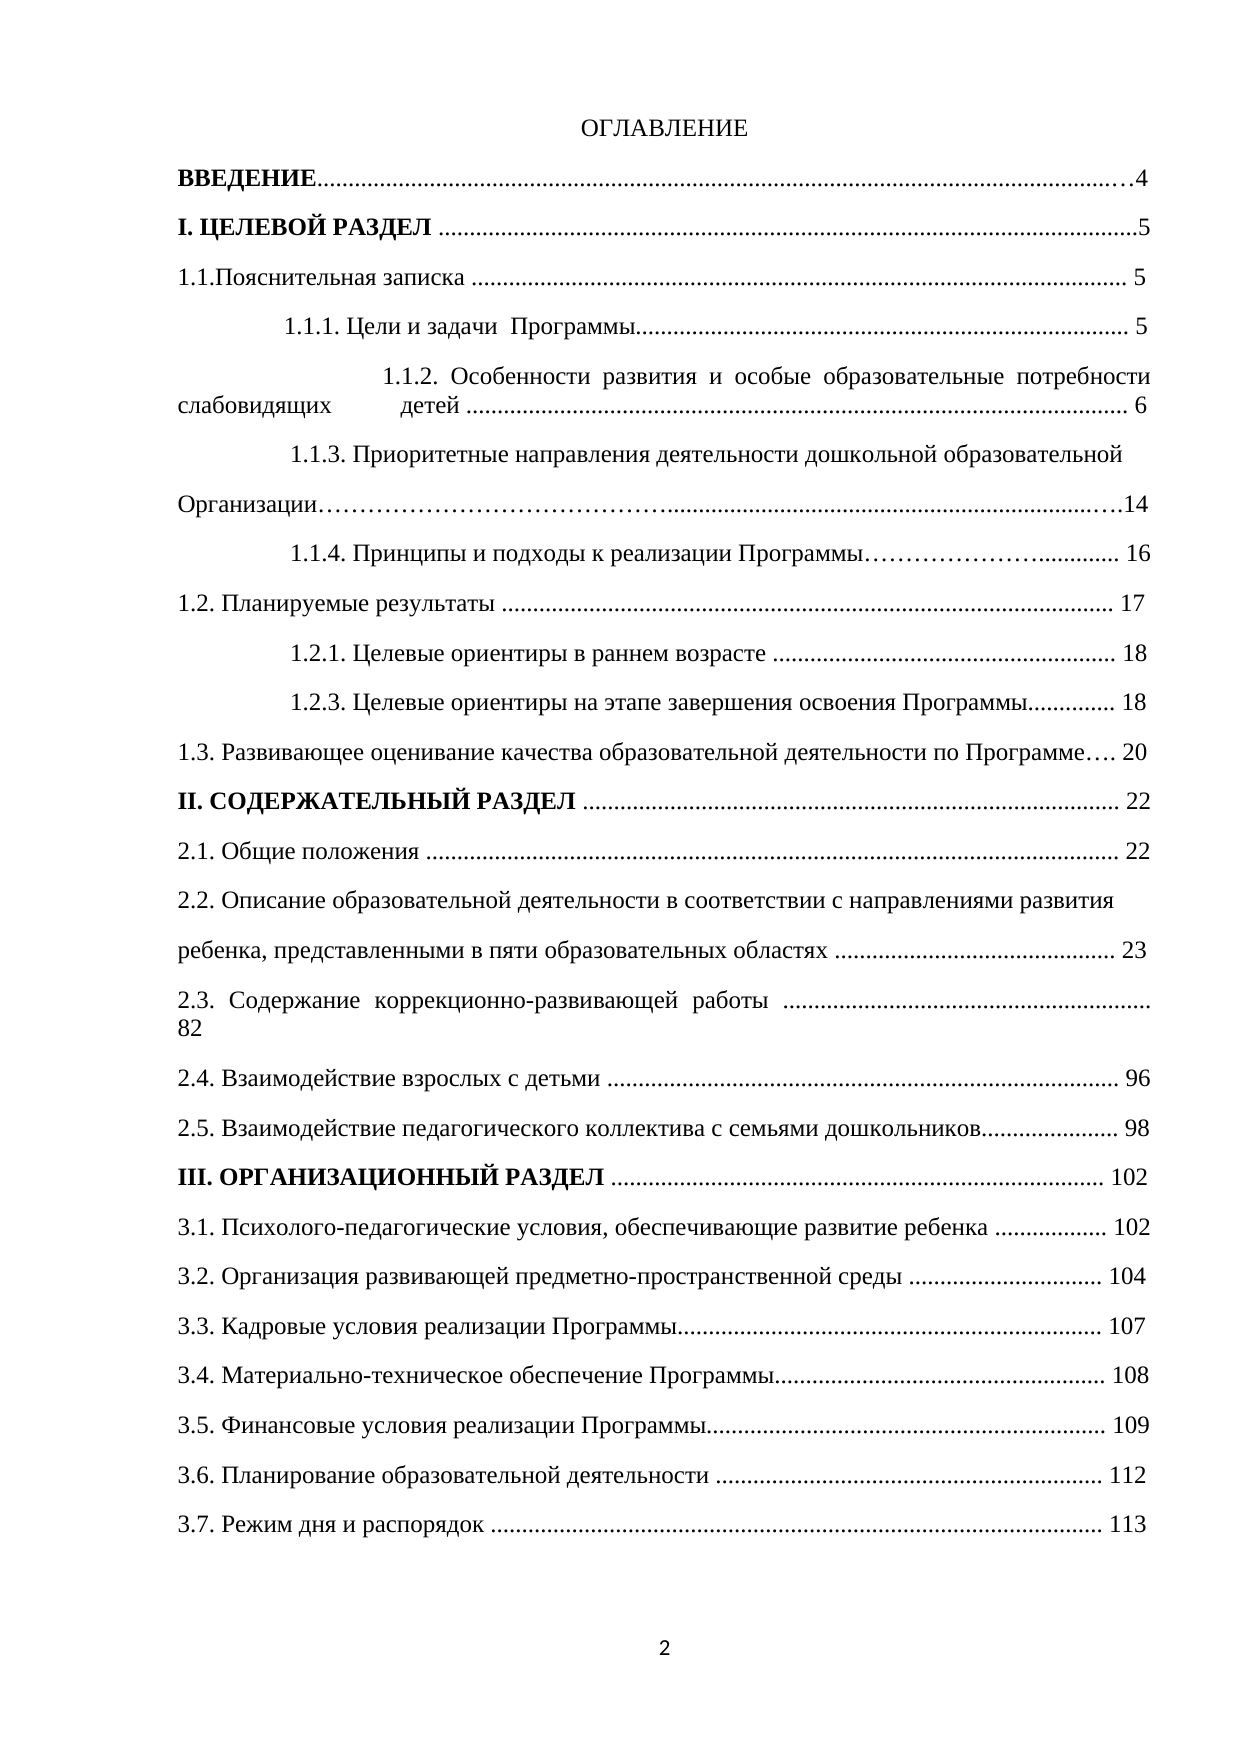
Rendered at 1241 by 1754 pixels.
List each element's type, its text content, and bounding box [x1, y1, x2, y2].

text 3.2. Организация развивающей предметно-пространственной среды ............................... 104 [177, 1261, 1152, 1290]
text 1.3. Развивающее оценивание качества образовательной деятельности по Программе…. 20 [177, 737, 1152, 766]
text ОГЛАВЛЕНИЕ [177, 113, 1152, 142]
text II. СОДЕРЖАТЕЛЬНЫЙ РАЗДЕЛ ...................................................................................... 22 [177, 786, 1152, 815]
text 1.2.1. Целевые ориентиры в раннем возрасте ....................................................... 18 [177, 638, 1152, 666]
text 1.2.3. Целевые ориентиры на этапе завершения освоения Программы.............. 18 [177, 687, 1152, 716]
text I. ЦЕЛЕВОЙ РАЗДЕЛ ................................................................................................................5 [177, 212, 1152, 241]
text 1.1.2. Особенности развития и особые образовательные потребности слабовидящих детей .......................................................................................................... 6 [177, 361, 1152, 418]
text ВВЕДЕНИЕ...............................................................................................................................…4 [177, 163, 1152, 191]
text 1.2. Планируемые результаты .................................................................................................. 17 [177, 588, 1152, 617]
text 2.4. Взаимодействие взрослых с детьми .................................................................................. 96 [177, 1063, 1152, 1092]
text 1.1.Пояснительная записка ......................................................................................................... 5 [177, 262, 1152, 291]
text 2.3. Содержание коррекционно-развивающей работы ........................................................... 82 [177, 985, 1152, 1042]
text 3.1. Психолого-педагогические условия, обеспечивающие развитие ребенка .................. 102 [177, 1212, 1152, 1241]
text 3.3. Кадровые условия реализации Программы.................................................................... 107 [177, 1311, 1152, 1340]
text 1.1.1. Цели и задачи Программы............................................................................... 5 [177, 311, 1152, 340]
text 2.5. Взаимодействие педагогического коллектива с семьями дошкольников...................... 98 [177, 1113, 1152, 1141]
text 3.5. Финансовые условия реализации Программы................................................................ 109 [177, 1410, 1152, 1439]
text 2.2. Описание образовательной деятельности в соответствии с направлениями развития [177, 886, 1152, 914]
text ребенка, представленными в пяти образовательных областях ............................................. 23 [177, 935, 1152, 964]
text 2.1. Общие положения ............................................................................................................... 22 [177, 836, 1152, 865]
text 1.1.3. Приоритетные направления деятельности дошкольной образовательной [177, 439, 1152, 468]
text III. ОРГАНИЗАЦИОННЫЙ РАЗДЕЛ ............................................................................... 102 [177, 1162, 1152, 1191]
text 3.6. Планирование образовательной деятельности .............................................................. 112 [177, 1460, 1152, 1488]
text 1.1.4. Принципы и подходы к реализации Программы…………………............. 16 [177, 538, 1152, 567]
text 3.4. Материально-техническое обеспечение Программы..................................................... 108 [177, 1361, 1152, 1389]
text 3.7. Режим дня и распорядок .................................................................................................. 113 [177, 1509, 1152, 1538]
text Организации……………………………………....................................................................….14 [177, 489, 1152, 518]
